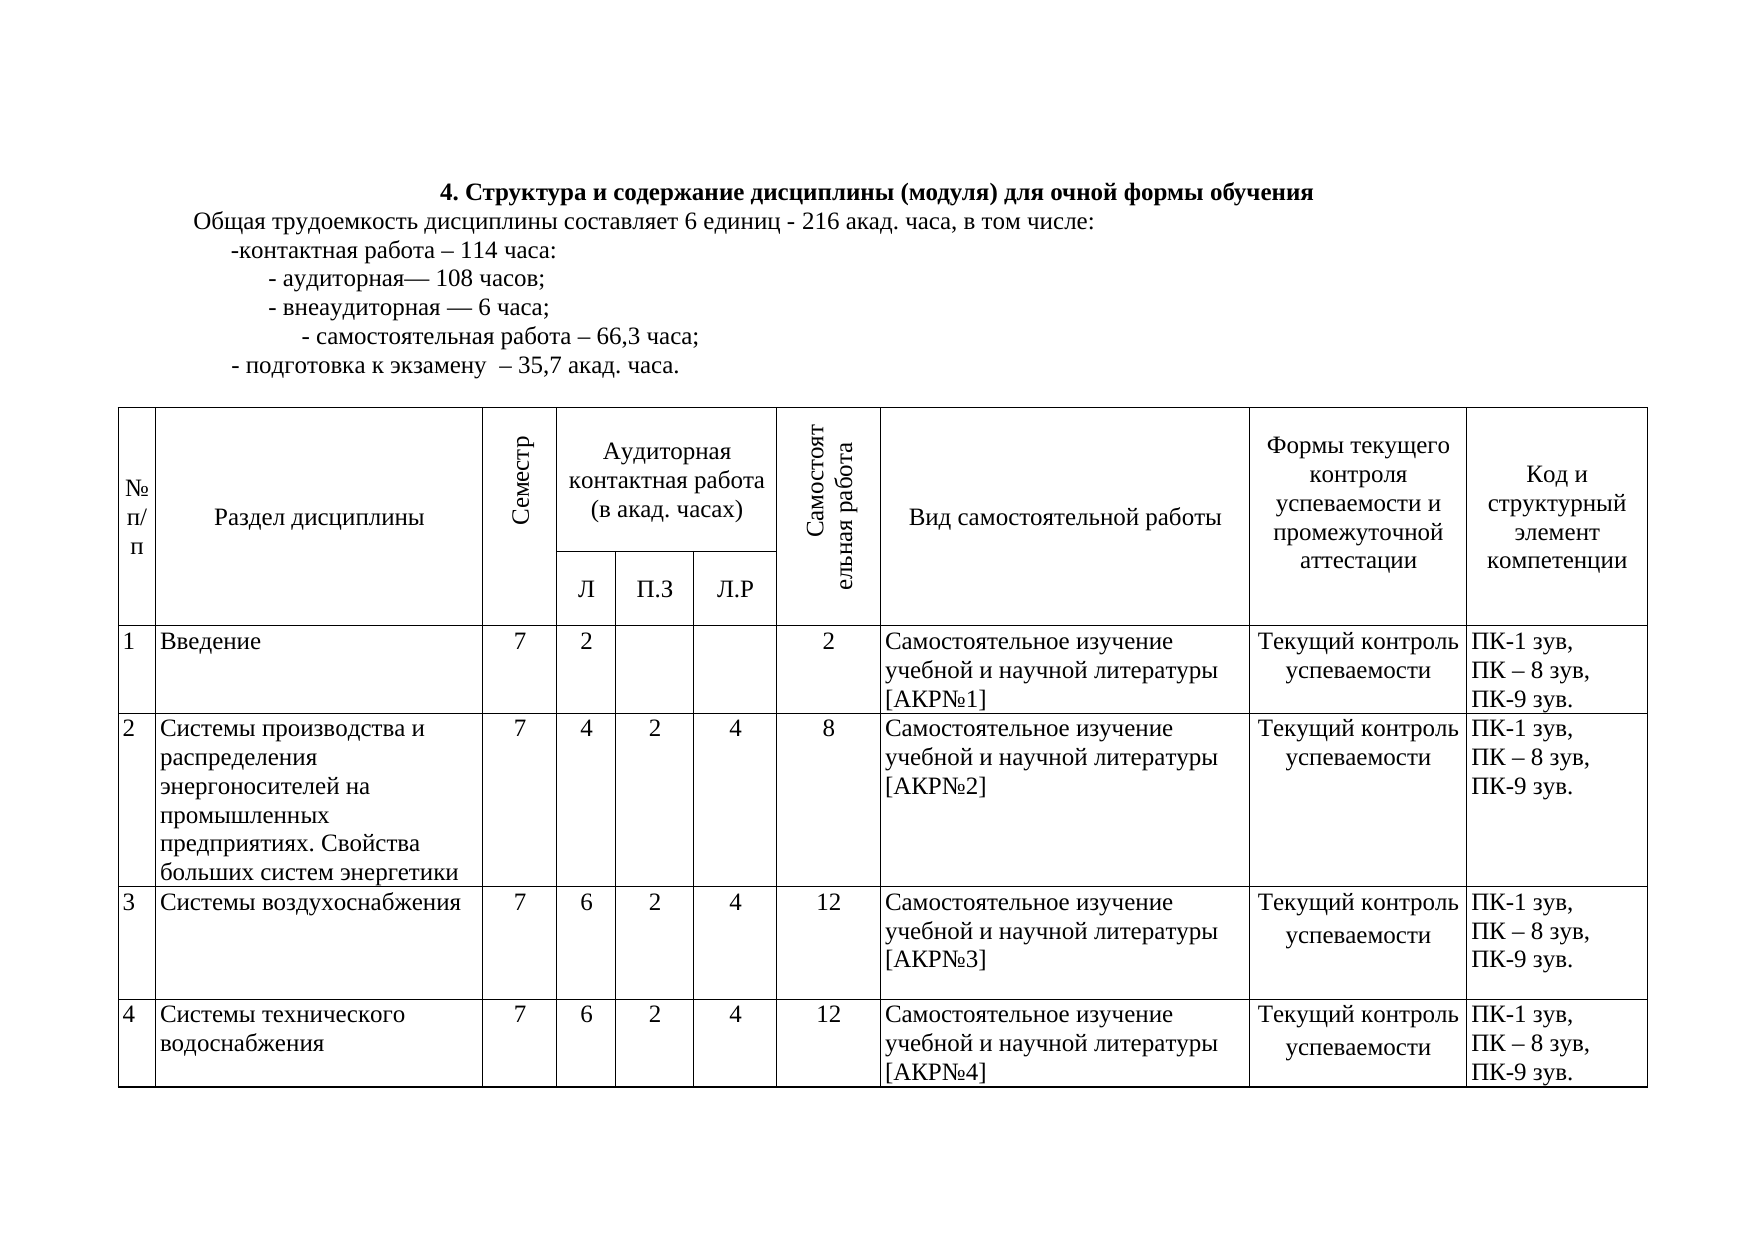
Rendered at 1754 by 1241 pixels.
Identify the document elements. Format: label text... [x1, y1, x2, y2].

table_header № п/п [119, 408, 155, 625]
text - внеаудиторная — 6 часа; [193, 292, 1636, 321]
table_cell 2 [616, 714, 693, 886]
table_cell 4 [694, 887, 776, 998]
table_header Формы текущего контроля успеваемости и промежуточной аттестации [1250, 408, 1466, 625]
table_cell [1467, 1000, 1647, 1086]
table_cell Самостоятельное изучение учебной и научной литературы [АКР№2] [881, 714, 1249, 886]
text 4. Структура и содержание дисциплины (модуля) для очной формы обучения [118, 177, 1636, 206]
table_cell Системы воздухоснабжения [156, 887, 482, 998]
text - аудиторная— 108 часов; [193, 263, 1636, 292]
table_cell ПК-1 зув, ПК – 8 зув, ПК-9 зув. [1467, 887, 1647, 998]
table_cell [1250, 1000, 1466, 1086]
table_cell 2 [557, 626, 615, 712]
table_cell 4 [694, 1000, 776, 1086]
table_cell П.З [616, 552, 693, 625]
table_cell 6 [557, 887, 615, 998]
table_cell 7 [483, 1000, 556, 1086]
table_cell 2 [616, 1000, 693, 1086]
table_cell ПК-1 зув, ПК – 8 зув, ПК-9 зув. [1467, 714, 1647, 886]
table_header Раздел дисциплины [156, 408, 482, 625]
table_cell Самостоятельное изучение учебной и научной литературы [АКР№1] [881, 626, 1249, 712]
table_cell ПК-1 зув, ПК – 8 зув, ПК-9 зув. [1467, 626, 1647, 712]
table_cell 2 [119, 714, 155, 886]
text Общая трудоемкость дисциплины составляет 6 единиц - 216 акад. часа, в том числе: [118, 206, 1636, 235]
table_header Семестр [483, 408, 556, 625]
table_cell Системы технического водоснабжения [156, 1000, 482, 1086]
table_cell [694, 626, 776, 712]
table_cell Текущий контроль успеваемости [1250, 887, 1466, 998]
table_cell 7 [483, 887, 556, 998]
table_header Вид самостоятельной работы [881, 408, 1249, 625]
table_cell 4 [557, 714, 615, 886]
table_cell 4 [694, 714, 776, 886]
table_cell 3 [119, 887, 155, 998]
table_cell Введение [156, 626, 482, 712]
table_cell 12 [777, 887, 880, 998]
table_cell 1 [119, 626, 155, 712]
table_cell Текущий контроль успеваемости [1250, 626, 1466, 712]
table_cell 7 [483, 714, 556, 886]
text - самостоятельная работа – 66,3 часа; [231, 321, 1636, 350]
table_header Код и структурный элемент компетенции [1467, 408, 1647, 625]
table_cell Самостоятельное изучение учебной и научной литературы [АКР№3] [881, 887, 1249, 998]
table_cell 12 [777, 1000, 880, 1086]
table_cell 4 [119, 1000, 155, 1086]
table_header Самостоятельная работа [777, 408, 880, 625]
table_cell 2 [777, 626, 880, 712]
table_cell Л [557, 552, 615, 625]
table_cell 7 [483, 626, 556, 712]
table_cell [616, 626, 693, 712]
text -контактная работа – 114 часа: [156, 235, 1636, 263]
table_cell Системы производства и распределения энергоносителей на промышленных предприятиях. Свойства больших систем энергетики [156, 714, 482, 886]
table_cell Текущий контроль успеваемости [1250, 714, 1466, 886]
table_header Аудиторная контактная работа (в акад. часах) [557, 408, 776, 551]
table_cell Самостоятельное изучение учебной и научной литературы [АКР№4] [881, 1000, 1249, 1086]
table_cell 8 [777, 714, 880, 886]
text - подготовка к экзамену – 35,7 акад. часа. [156, 350, 1636, 378]
table_cell 2 [616, 887, 693, 998]
table_cell Л.Р [694, 552, 776, 625]
table_cell 6 [557, 1000, 615, 1086]
